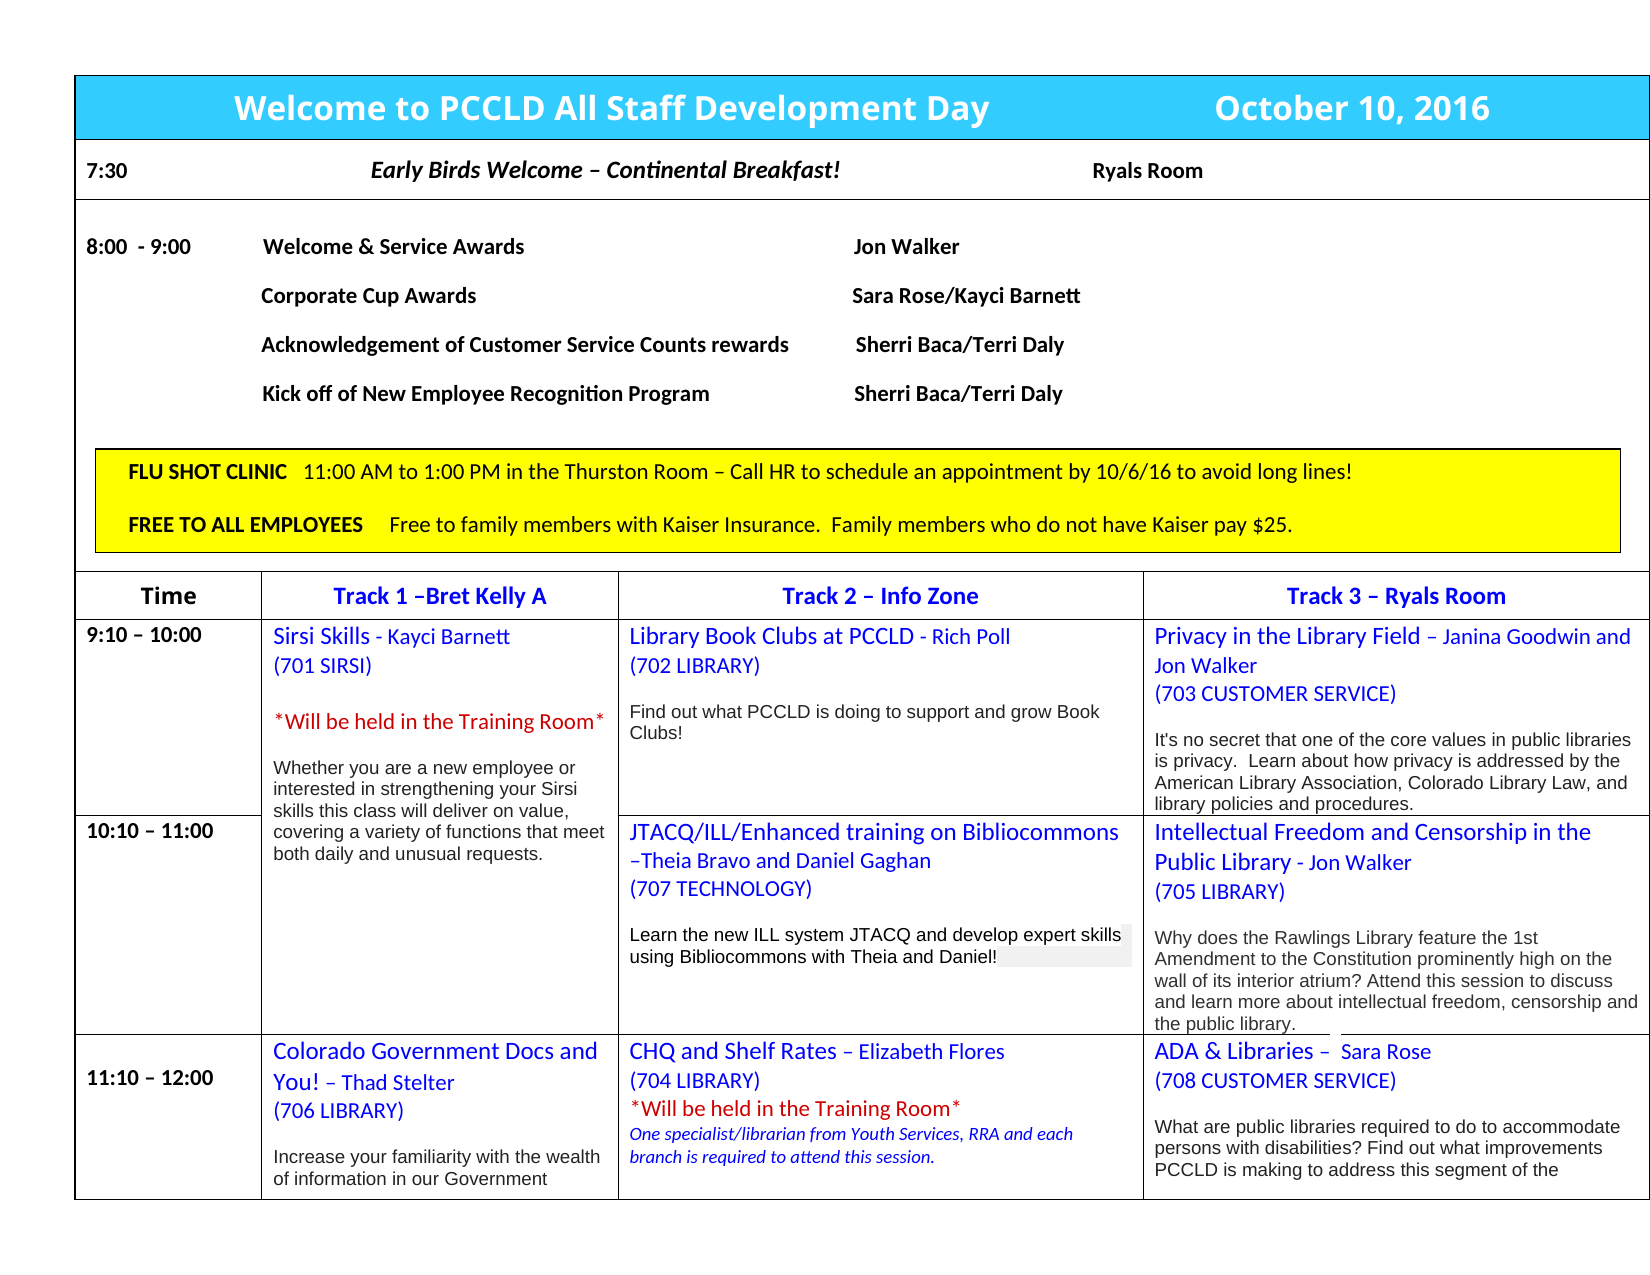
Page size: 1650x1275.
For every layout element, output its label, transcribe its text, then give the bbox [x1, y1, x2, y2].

table_cell 8:00 - 9:00 Welcome & Service Awards Jon Walker Corporate Cup Awards Sara Rose/Kayci Barnett Acknowledgement of Customer Service Counts rewards Sherri Baca/Terri Daly Kick off of New Employee Recognition Program Sherri Baca/Terri Daly [76, 200, 1649, 571]
table_cell Intellectual Freedom and Censorship in the Public Library - Jon Walker (705 LIBRARY) Why does the Rawlings Library feature the 1st Amendment to the Constitution prominently high on the wall of its interior atrium? Attend this session to discuss and learn more about intellectual freedom, censorship and the public library. [1144, 816, 1649, 1034]
table_header Welcome to PCCLD All Staff Development Day October 10, 2016 [76, 76, 1649, 139]
table_cell 10:10 – 11:00 [76, 816, 261, 1034]
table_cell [262, 1035, 618, 1199]
table_cell 9:10 – 10:00 [76, 620, 261, 815]
table_cell Track 2 – Info Zone [619, 572, 1143, 619]
table_cell Track 1 –Bret Kelly A [262, 572, 618, 619]
table_cell Sirsi Skills - Kayci Barnett (701 SIRSI) *Will be held in the Training Room* Whether you are a new employee or interested in strengthening your Sirsi skills this class will deliver on value, covering a variety of functions that meet both daily and unusual requests. [262, 620, 618, 1034]
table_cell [619, 1035, 1143, 1199]
table_cell 11:10 – 12:00 [76, 1035, 261, 1199]
table_cell JTACQ/ILL/Enhanced training on Bibliocommons –Theia Bravo and Daniel Gaghan (707 TECHNOLOGY) Learn the new ILL system JTACQ and develop expert skills using Bibliocommons with Theia and Daniel! [619, 816, 1143, 1034]
table_cell Time [76, 572, 261, 619]
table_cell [1144, 1035, 1649, 1199]
table_cell Library Book Clubs at PCCLD - Rich Poll (702 LIBRARY) Find out what PCCLD is doing to support and grow Book Clubs! [619, 620, 1143, 815]
table_cell Track 3 – Ryals Room [1144, 572, 1649, 619]
table_cell 7:30 Early Birds Welcome – Continental Breakfast! Ryals Room [76, 140, 1649, 199]
table_cell Privacy in the Library Field – Janina Goodwin and Jon Walker (703 CUSTOMER SERVICE) It's no secret that one of the core values in public libraries is privacy. Learn about how privacy is addressed by the American Library Association, Colorado Library Law, and library policies and procedures. [1144, 620, 1649, 815]
